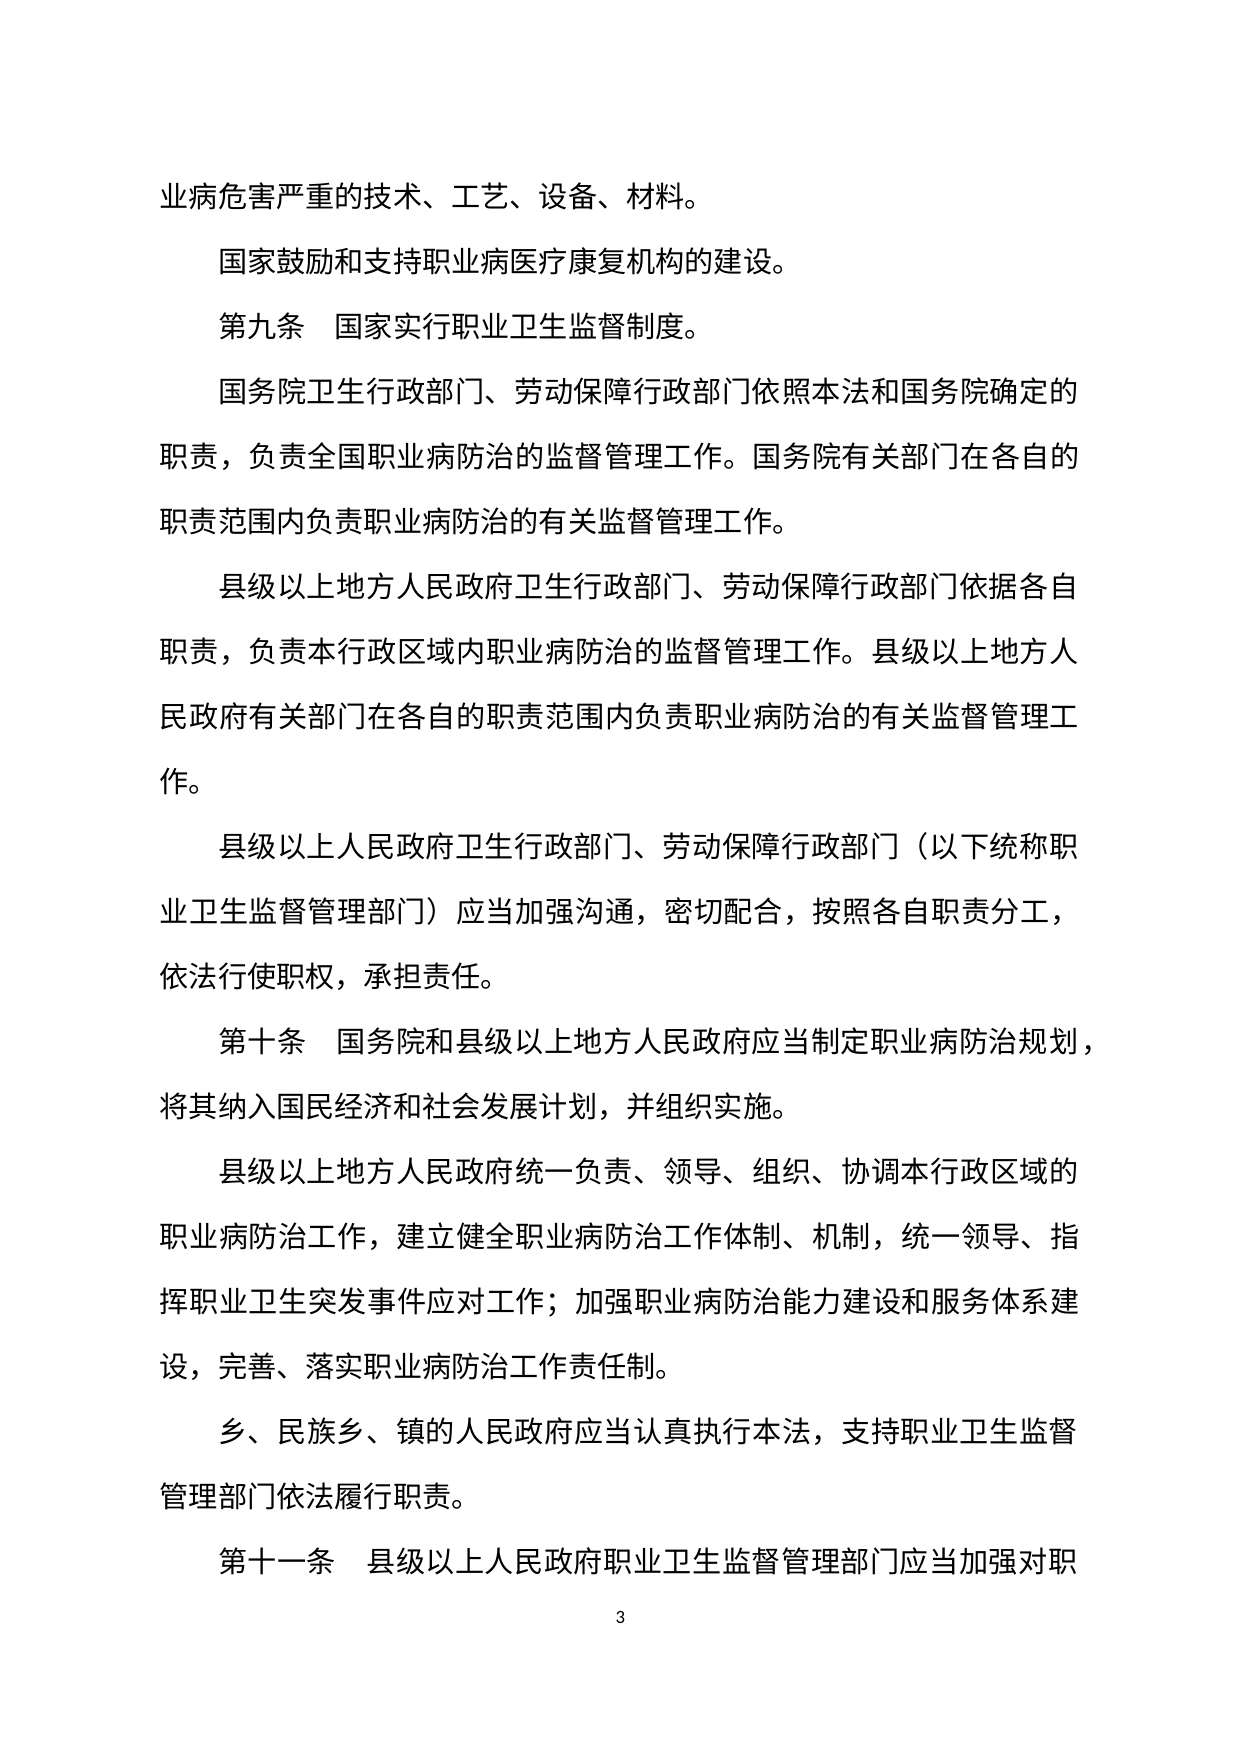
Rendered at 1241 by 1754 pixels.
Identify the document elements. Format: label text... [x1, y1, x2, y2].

text 国家鼓励和支持职业病医疗康复机构的建设。 [159, 227, 1081, 292]
text 第十条 国务院和县级以上地方人民政府应当制定职业病防治规划，将其纳入国民经济和社会发展计划，并组织实施。 [159, 1007, 1081, 1137]
text 乡、民族乡、镇的人民政府应当认真执行本法，支持职业卫生监督管理部门依法履行职责。 [159, 1397, 1081, 1527]
text 国务院卫生行政部门、劳动保障行政部门依照本法和国务院确定的职责，负责全国职业病防治的监督管理工作。国务院有关部门在各自的职责范围内负责职业病防治的有关监督管理工作。 [159, 357, 1081, 552]
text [159, 1527, 1081, 1592]
text 第九条 国家实行职业卫生监督制度。 [159, 292, 1081, 357]
text 县级以上人民政府卫生行政部门、劳动保障行政部门（以下统称职业卫生监督管理部门）应当加强沟通，密切配合，按照各自职责分工，依法行使职权，承担责任。 [159, 812, 1081, 1007]
text 县级以上地方人民政府卫生行政部门、劳动保障行政部门依据各自职责，负责本行政区域内职业病防治的监督管理工作。县级以上地方人民政府有关部门在各自的职责范围内负责职业病防治的有关监督管理工作。 [159, 552, 1081, 812]
text 县级以上地方人民政府统一负责、领导、组织、协调本行政区域的职业病防治工作，建立健全职业病防治工作体制、机制，统一领导、指挥职业卫生突发事件应对工作；加强职业病防治能力建设和服务体系建设，完善、落实职业病防治工作责任制。 [159, 1137, 1081, 1397]
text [159, 162, 1081, 227]
